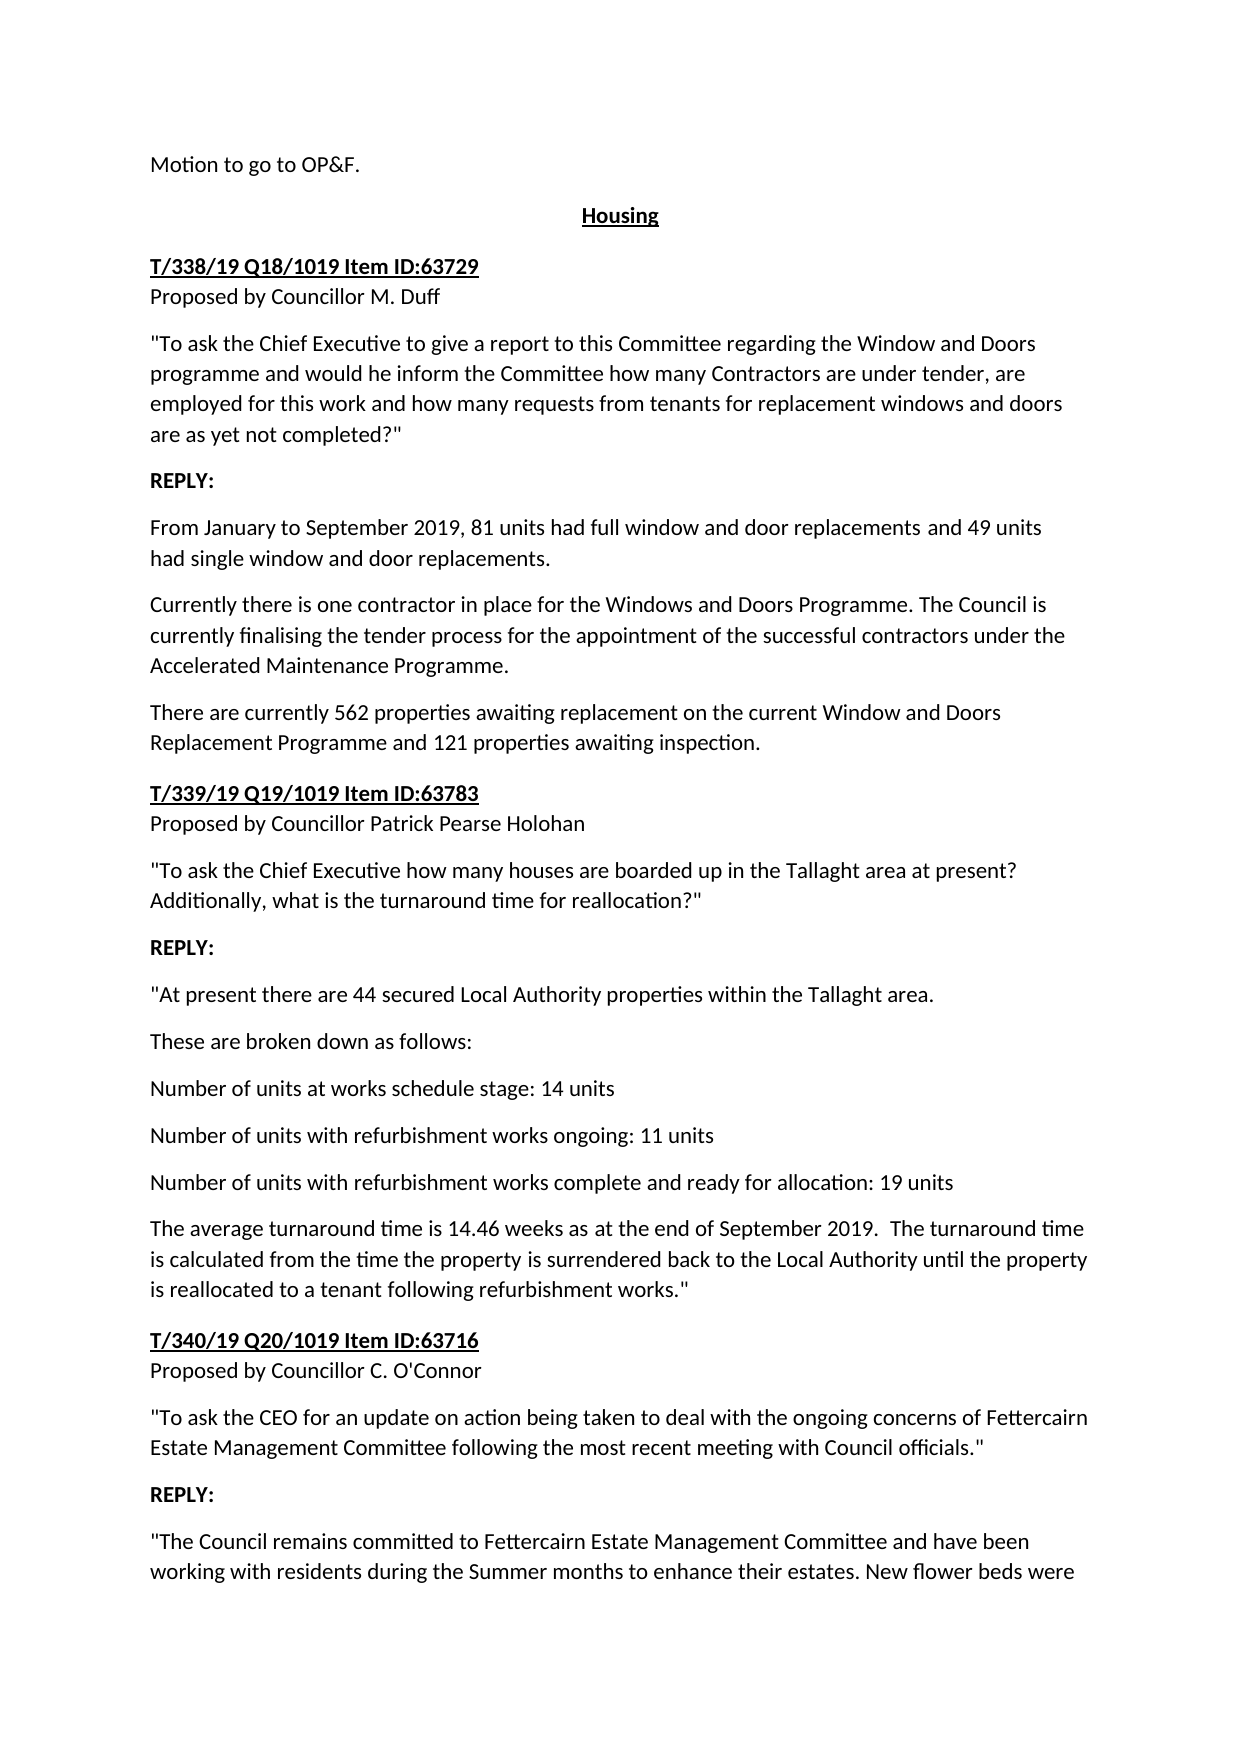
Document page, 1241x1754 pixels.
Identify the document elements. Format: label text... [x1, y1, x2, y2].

text There are currently 562 properties awaiting replacement on the current Window and Doors Replacement Programme and 121 properties awaiting inspection. [150, 698, 1090, 756]
text Number of units at works schedule stage: 14 units [150, 1074, 1090, 1102]
subtitle T/339/19 Q19/1019 Item ID:63783 [150, 779, 1090, 807]
subtitle T/340/19 Q20/1019 Item ID:63716 [150, 1326, 1090, 1354]
text REPLY: [150, 467, 1090, 495]
text "To ask the Chief Executive to give a report to this Committee regarding the Window and Doors programme and would he inform the Committee how many Contractors are under tender, are employed for this work and how many requests from tenants for replacement windows and doors are as yet not completed?" [150, 329, 1090, 448]
text REPLY: [150, 933, 1090, 961]
text Proposed by Councillor M. Duff [150, 282, 1090, 310]
text "At present there are 44 secured Local Authority properties within the Tallaght area. [150, 980, 1090, 1008]
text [150, 1527, 1090, 1585]
text Number of units with refurbishment works ongoing: 11 units [150, 1121, 1090, 1149]
text From January to September 2019, 81 units had full window and door replacements and 49 units had single window and door replacements. [150, 513, 1090, 572]
subtitle Housing [150, 201, 1090, 229]
text These are broken down as follows: [150, 1027, 1090, 1055]
text Number of units with refurbishment works complete and ready for allocation: 19 units [150, 1168, 1090, 1196]
text "To ask the CEO for an update on action being taken to deal with the ongoing concerns of Fettercairn Estate Management Committee following the most recent meeting with Council officials." [150, 1403, 1090, 1461]
text "To ask the Chief Executive how many houses are boarded up in the Tallaght area at present? Additionally, what is the turnaround time for reallocation?" [150, 856, 1090, 914]
text The average turnaround time is 14.46 weeks as at the end of September 2019. The turnaround time is calculated from the time the property is surrendered back to the Local Authority until the property is reallocated to a tenant following refurbishment works." [150, 1214, 1090, 1303]
text Motion to go to OP&F. [150, 150, 1090, 178]
text REPLY: [150, 1480, 1090, 1508]
text Proposed by Councillor C. O'Connor [150, 1356, 1090, 1384]
text Currently there is one contractor in place for the Windows and Doors Programme. The Council is currently finalising the tender process for the appointment of the successful contractors under the Accelerated Maintenance Programme. [150, 591, 1090, 679]
subtitle T/338/19 Q18/1019 Item ID:63729 [150, 252, 1090, 280]
text Proposed by Councillor Patrick Pearse Holohan [150, 809, 1090, 837]
